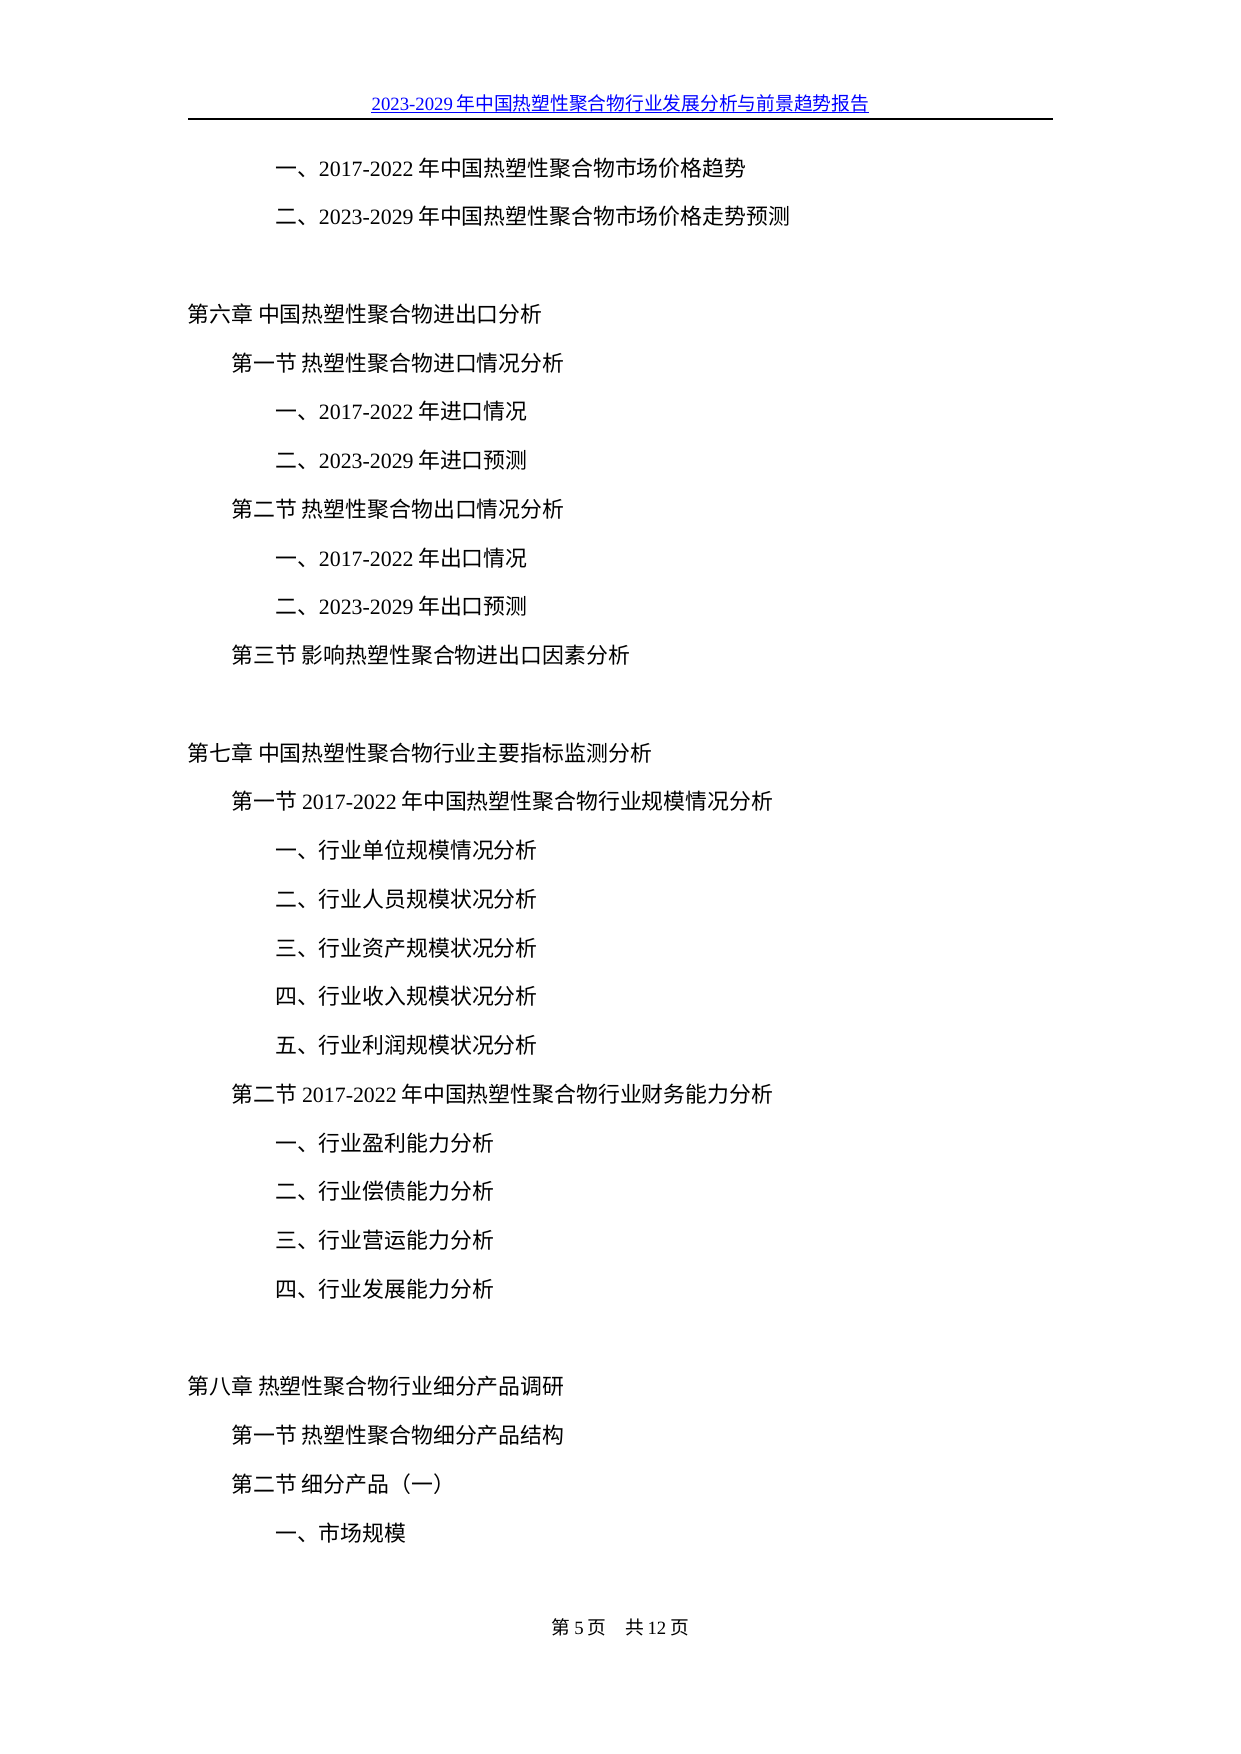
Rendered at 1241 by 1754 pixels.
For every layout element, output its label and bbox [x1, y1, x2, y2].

text [187, 150, 1053, 1548]
